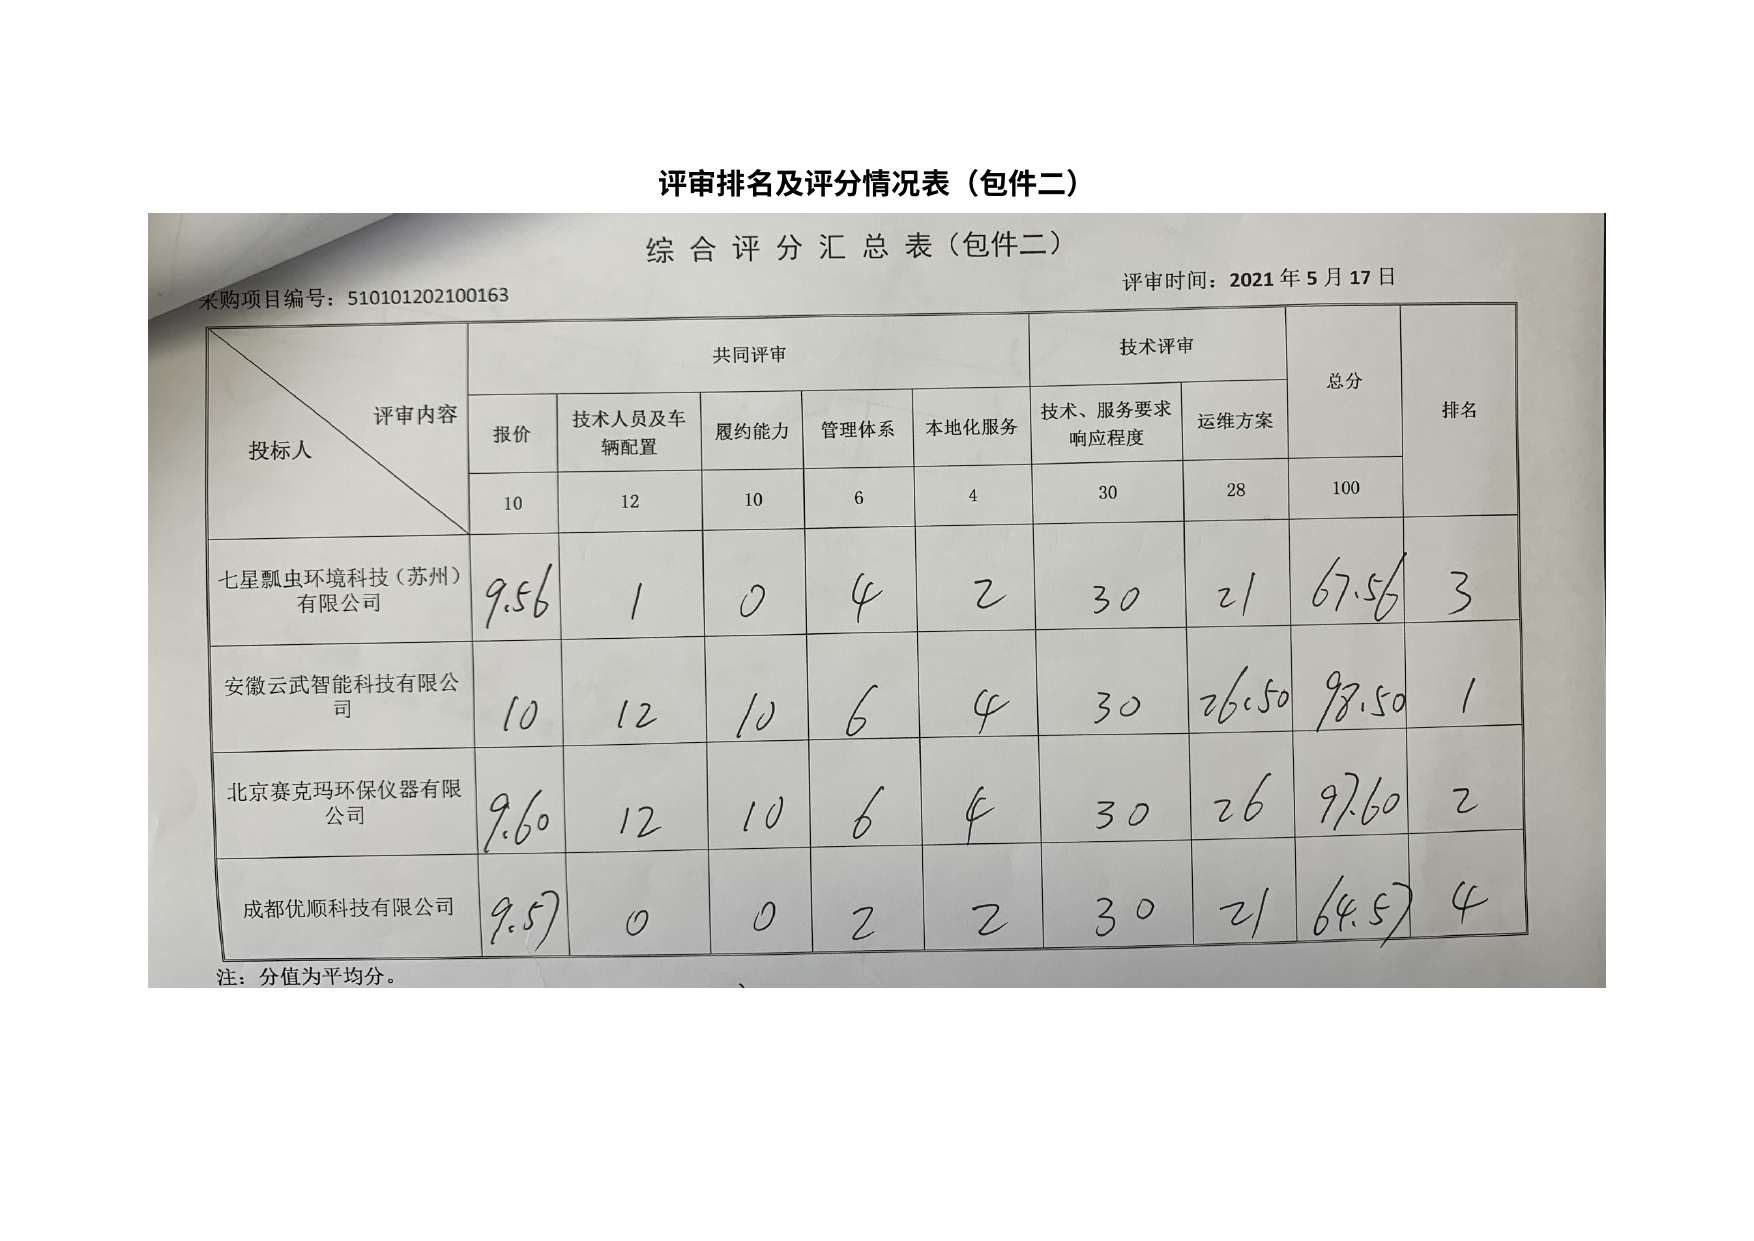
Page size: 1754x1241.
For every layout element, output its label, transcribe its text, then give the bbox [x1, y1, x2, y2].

picture [148, 213, 1606, 988]
text 评审排名及评分情况表（包件二） [148, 149, 1606, 213]
